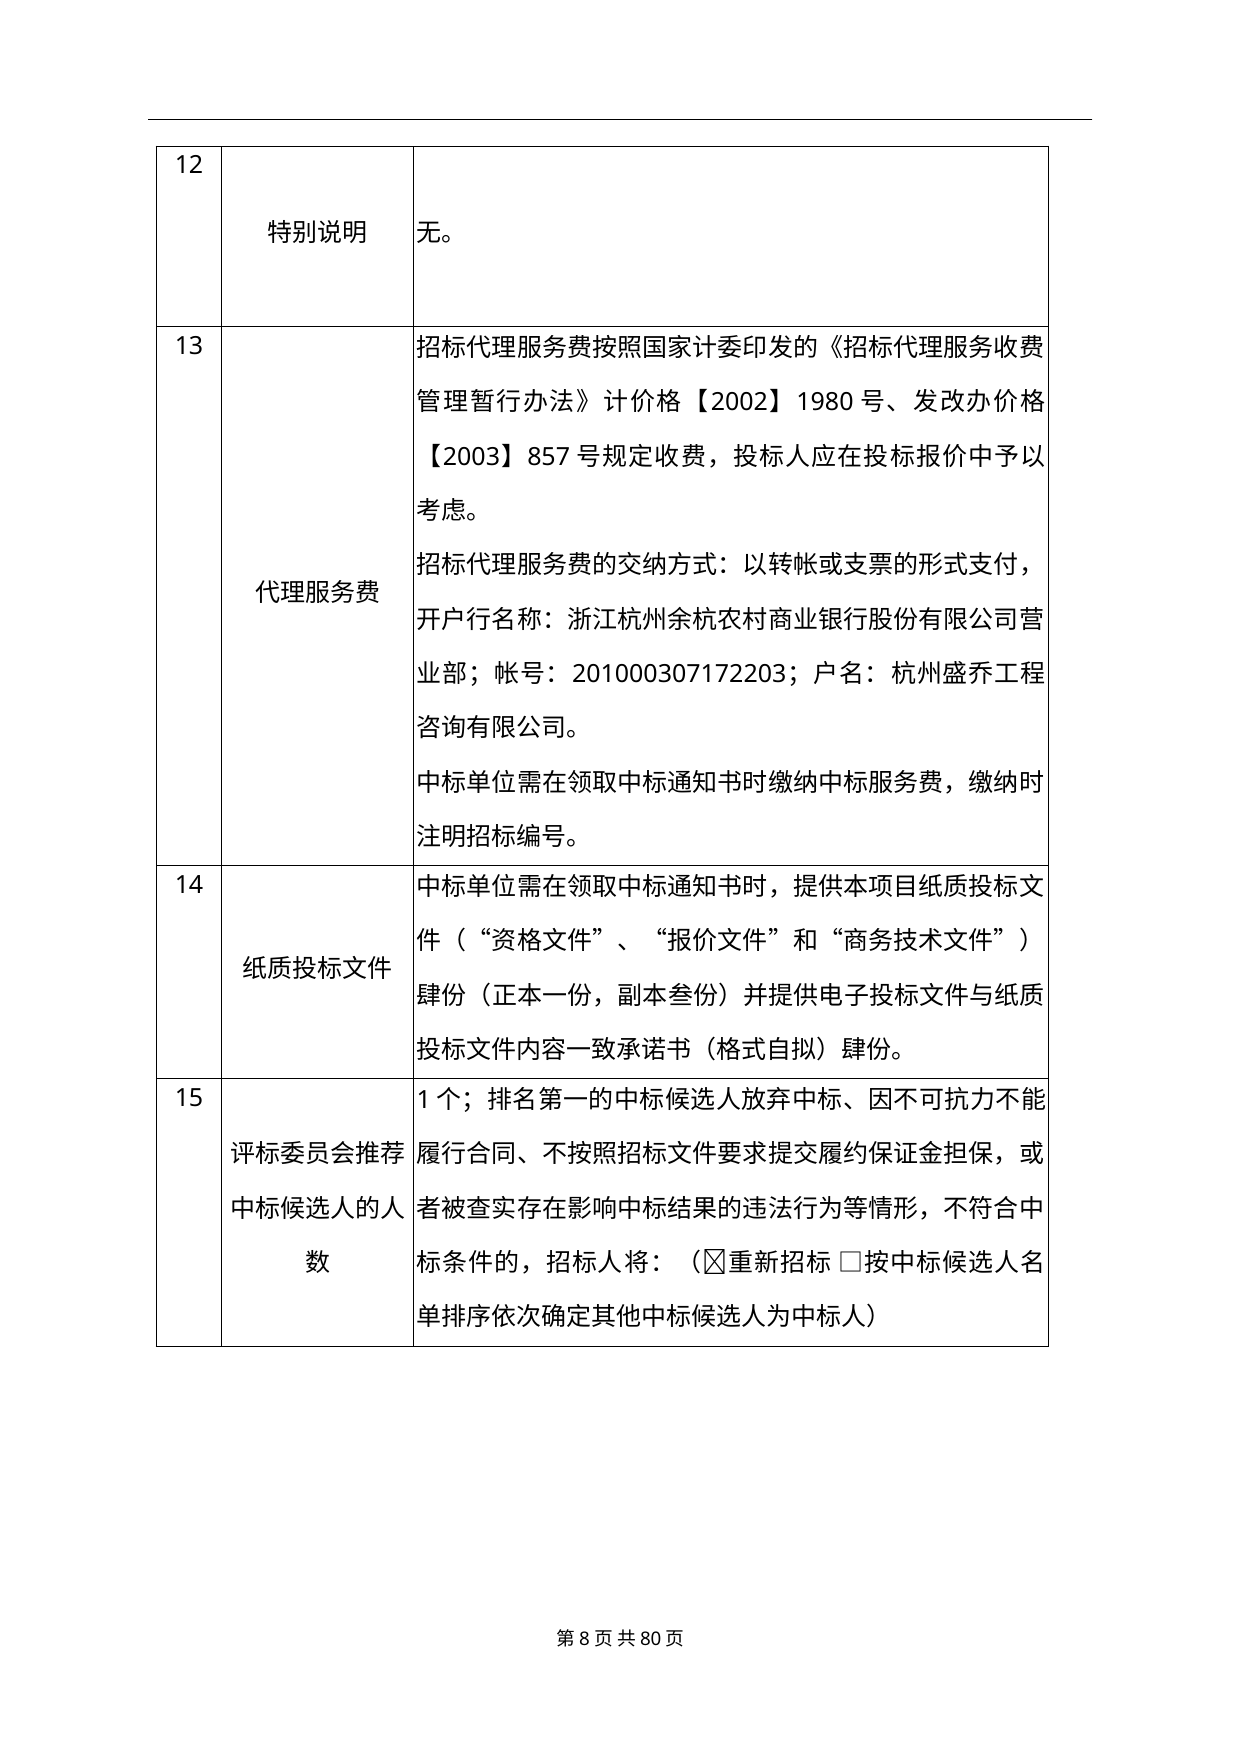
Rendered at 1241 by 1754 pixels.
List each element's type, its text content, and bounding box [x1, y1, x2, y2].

table_cell 纸质投标文件 [222, 866, 413, 1078]
table_cell 无。 [414, 147, 1048, 326]
table_cell 15 [157, 1079, 221, 1346]
table_cell 14 [157, 866, 221, 1078]
table_cell 12 [157, 147, 221, 326]
table_cell 13 [157, 327, 221, 865]
table_cell 评标委员会推荐中标候选人的人数 [222, 1079, 413, 1346]
table_cell 特别说明 [222, 147, 413, 326]
table_cell 1个；排名第一的中标候选人放弃中标、因不可抗力不能履行合同、不按照招标文件要求提交履约保证金担保，或者被查实存在影响中标结果的违法行为等情形，不符合中标条件的，招标人将：（重新招标 □按中标候选人名单排序依次确定其他中标候选人为中标人） [414, 1079, 1048, 1346]
table_cell 中标单位需在领取中标通知书时，提供本项目纸质投标文件（“资格文件”、“报价文件”和“商务技术文件”）肆份（正本一份，副本叁份）并提供电子投标文件与纸质投标文件内容一致承诺书（格式自拟）肆份。 [414, 866, 1048, 1078]
table_cell 代理服务费 [222, 327, 413, 865]
table_cell 招标代理服务费按照国家计委印发的《招标代理服务收费管理暂行办法》计价格【2002】1980号、发改办价格【2003】857号规定收费，投标人应在投标报价中予以考虑。 招标代理服务费的交纳方式：以转帐或支票的形式支付，开户行名称：浙江杭州余杭农村商业银行股份有限公司营业部；帐号：201000307172203；户名：杭州盛乔工程咨询有限公司。 中标单位需在领取中标通知书时缴纳中标服务费，缴纳时注明招标编号。 [414, 327, 1048, 865]
